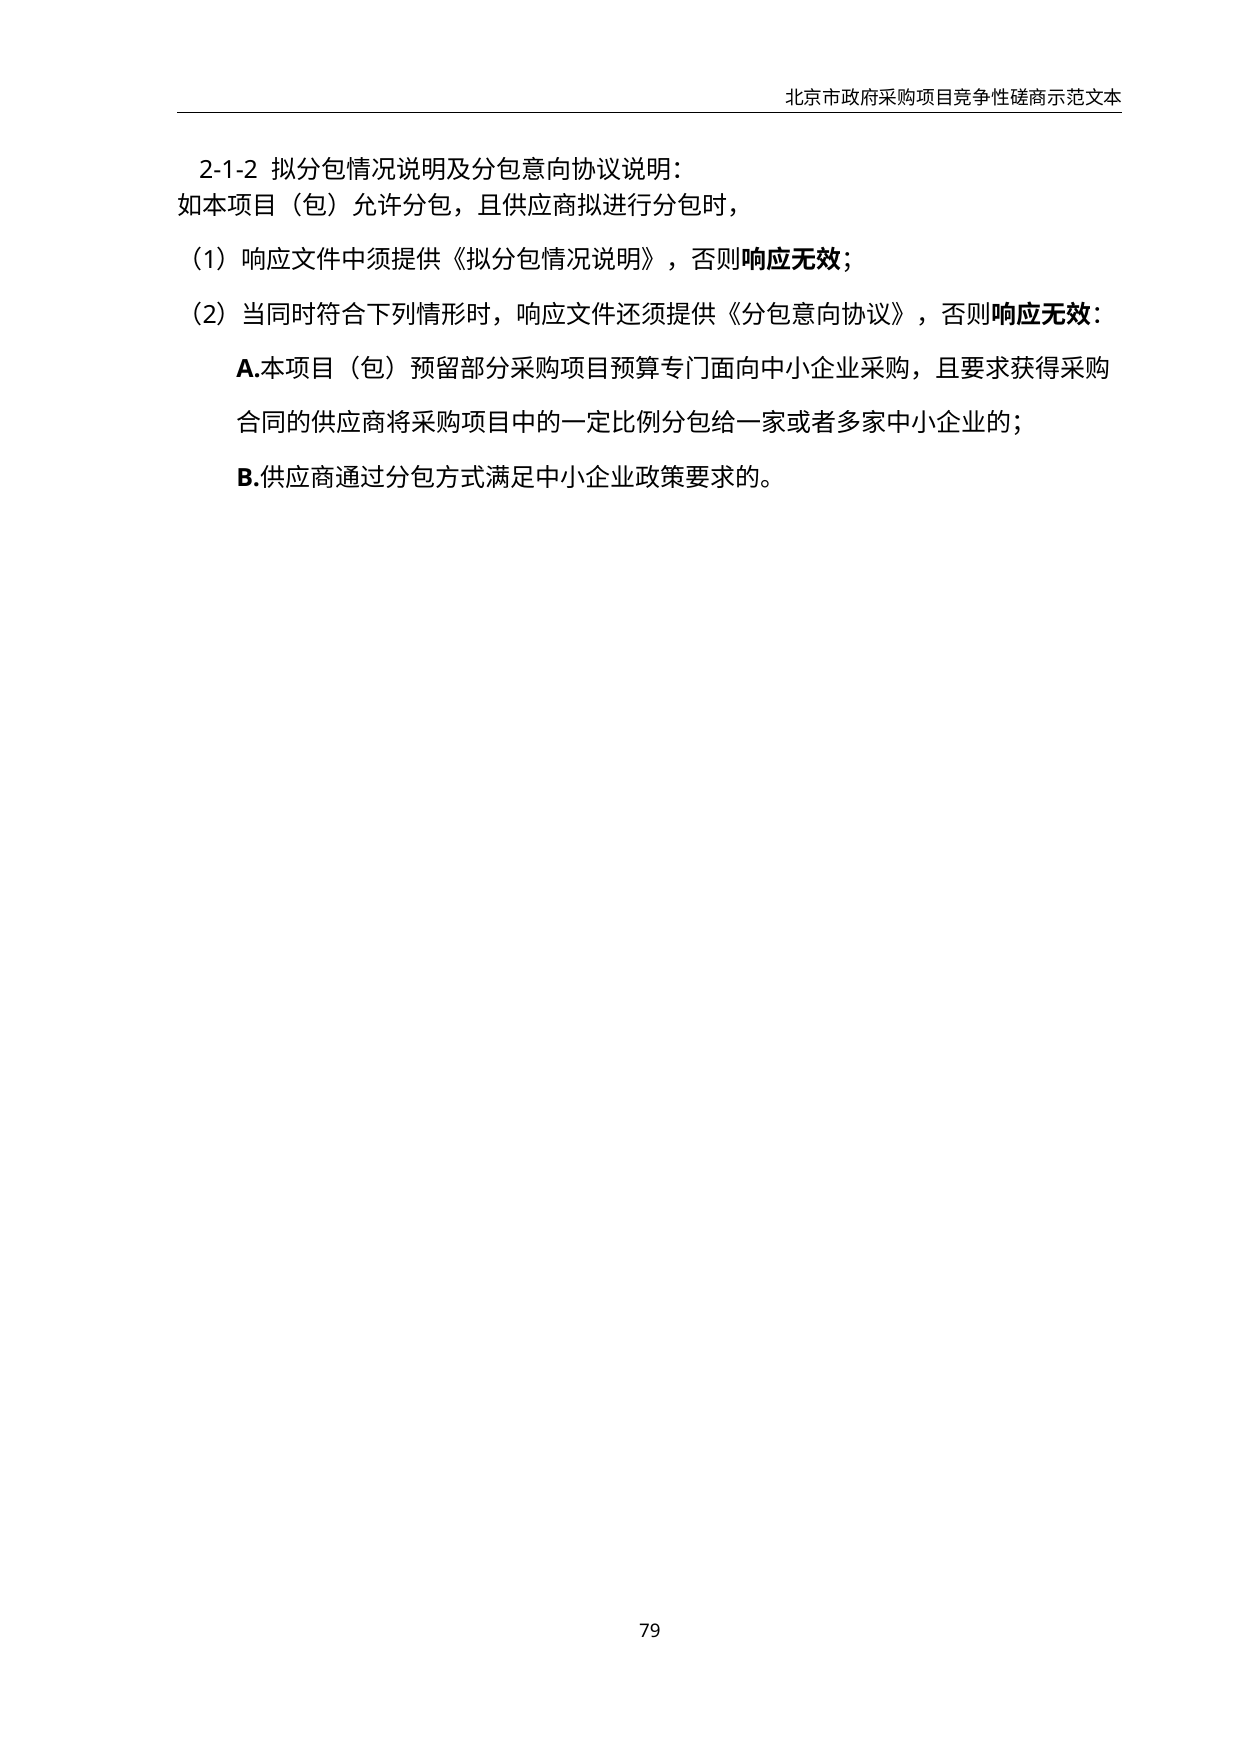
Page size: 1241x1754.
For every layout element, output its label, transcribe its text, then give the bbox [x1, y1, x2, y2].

text 如本项目（包）允许分包，且供应商拟进行分包时， [177, 185, 1122, 222]
text （2）当同时符合下列情形时，响应文件还须提供《分包意向协议》，否则响应无效： [177, 294, 1122, 330]
text A.本项目（包）预留部分采购项目预算专门面向中小企业采购，且要求获得采购合同的供应商将采购项目中的一定比例分包给一家或者多家中小企业的； [236, 348, 1122, 439]
text （1）响应文件中须提供《拟分包情况说明》，否则响应无效； [177, 240, 1122, 276]
subtitle 2-1-2 拟分包情况说明及分包意向协议说明： [199, 149, 1122, 185]
text B.供应商通过分包方式满足中小企业政策要求的。 [236, 457, 1122, 493]
